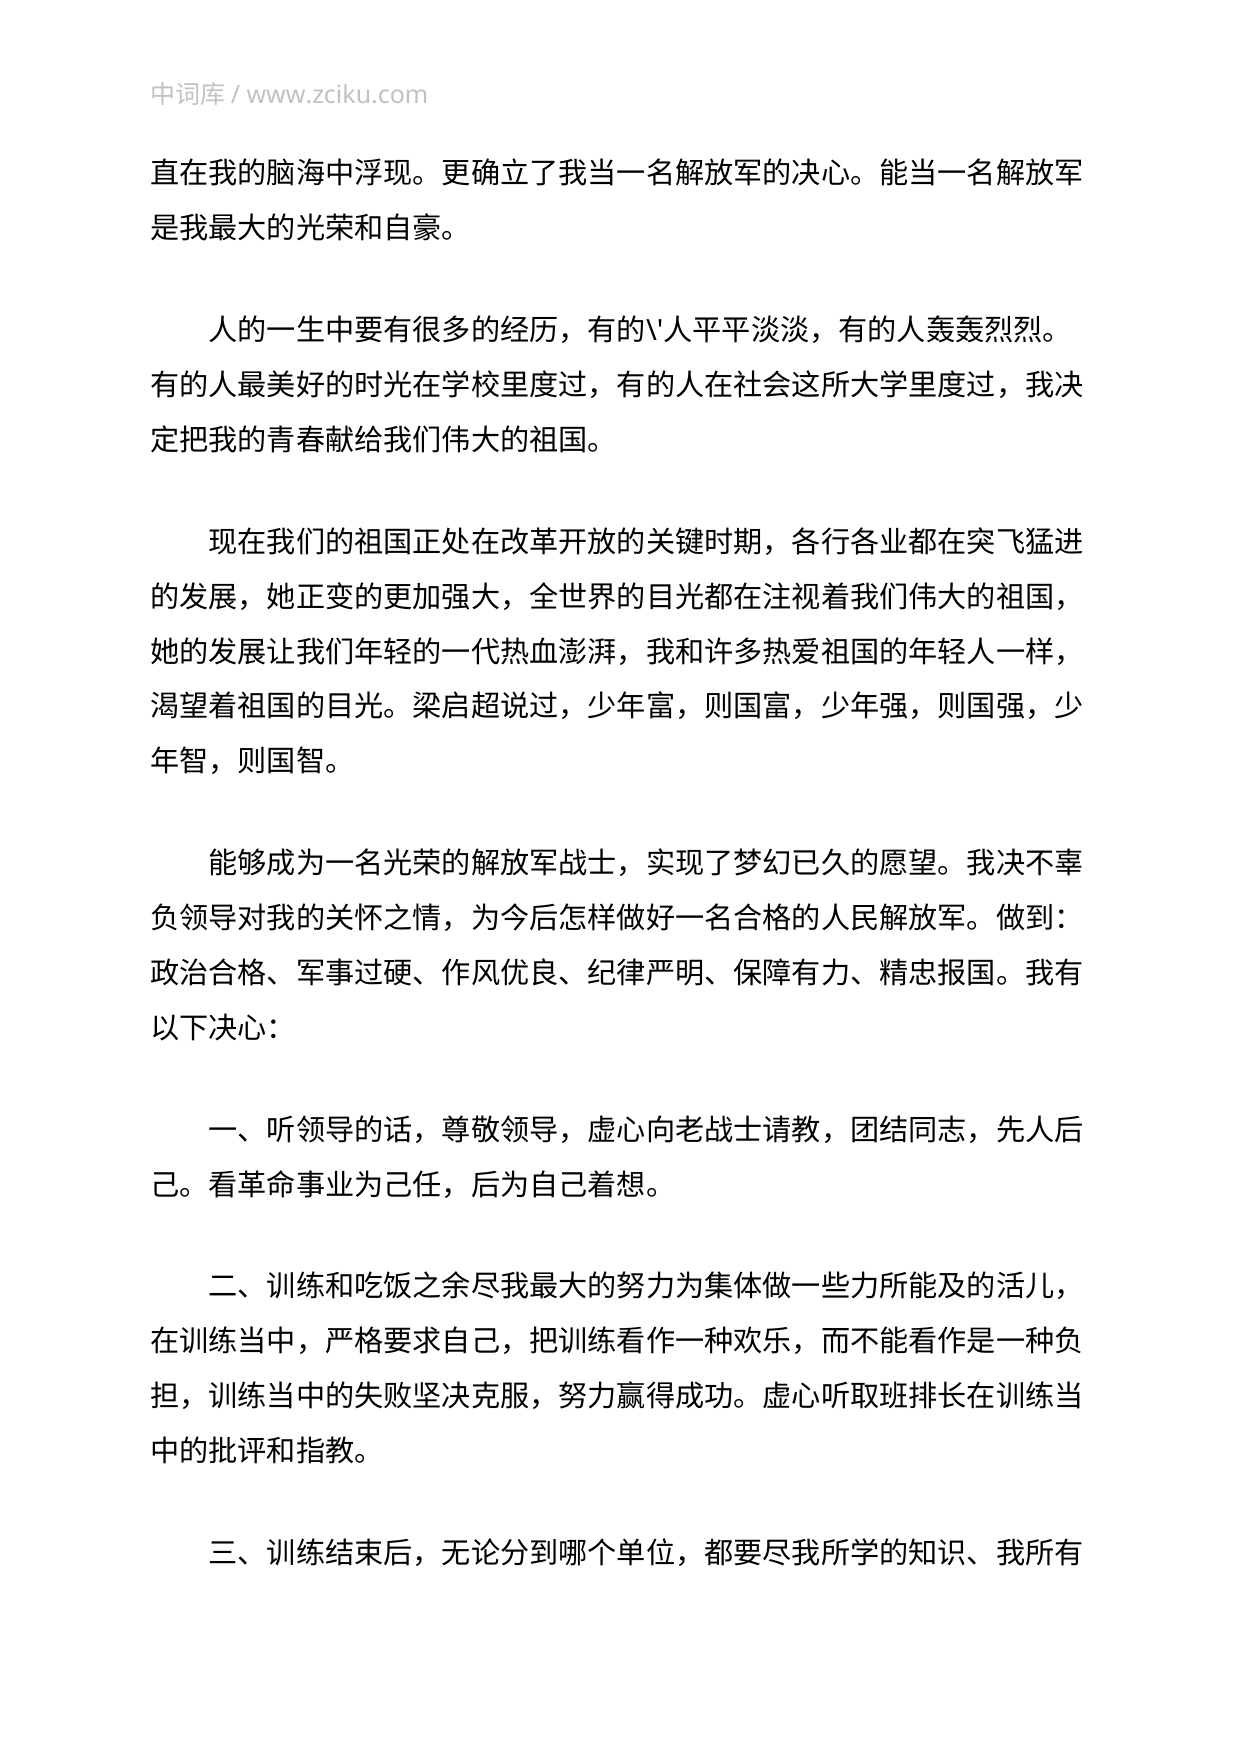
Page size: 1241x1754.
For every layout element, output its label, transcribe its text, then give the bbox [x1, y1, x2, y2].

text 现在我们的祖国正处在改革开放的关键时期，各行各业都在突飞猛进的发展，她正变的更加强大，全世界的目光都在注视着我们伟大的祖国，她的发展让我们年轻的一代热血澎湃，我和许多热爱祖国的年轻人一样，渴望着祖国的目光。梁启超说过，少年富，则国富，少年强，则国强，少年智，则国智。 [150, 518, 1090, 780]
text 人的一生中要有很多的经历，有的\'人平平淡淡，有的人轰轰烈烈。有的人最美好的时光在学校里度过，有的人在社会这所大学里度过，我决定把我的青春献给我们伟大的祖国。 [150, 307, 1090, 459]
text 二、训练和吃饭之余尽我最大的努力为集体做一些力所能及的活儿，在训练当中，严格要求自己，把训练看作一种欢乐，而不能看作是一种负担，训练当中的失败坚决克服，努力赢得成功。虚心听取班排长在训练当中的批评和指教。 [150, 1263, 1090, 1470]
text 能够成为一名光荣的解放军战士，实现了梦幻已久的愿望。我决不辜负领导对我的关怀之情，为今后怎样做好一名合格的人民解放军。做到：政治合格、军事过硬、作风优良、纪律严明、保障有力、精忠报国。我有以下决心： [150, 840, 1090, 1047]
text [150, 150, 1090, 247]
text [150, 1529, 1090, 1572]
text 一、听领导的话，尊敬领导，虚心向老战士请教，团结同志，先人后己。看革命事业为己任，后为自己着想。 [150, 1106, 1090, 1203]
